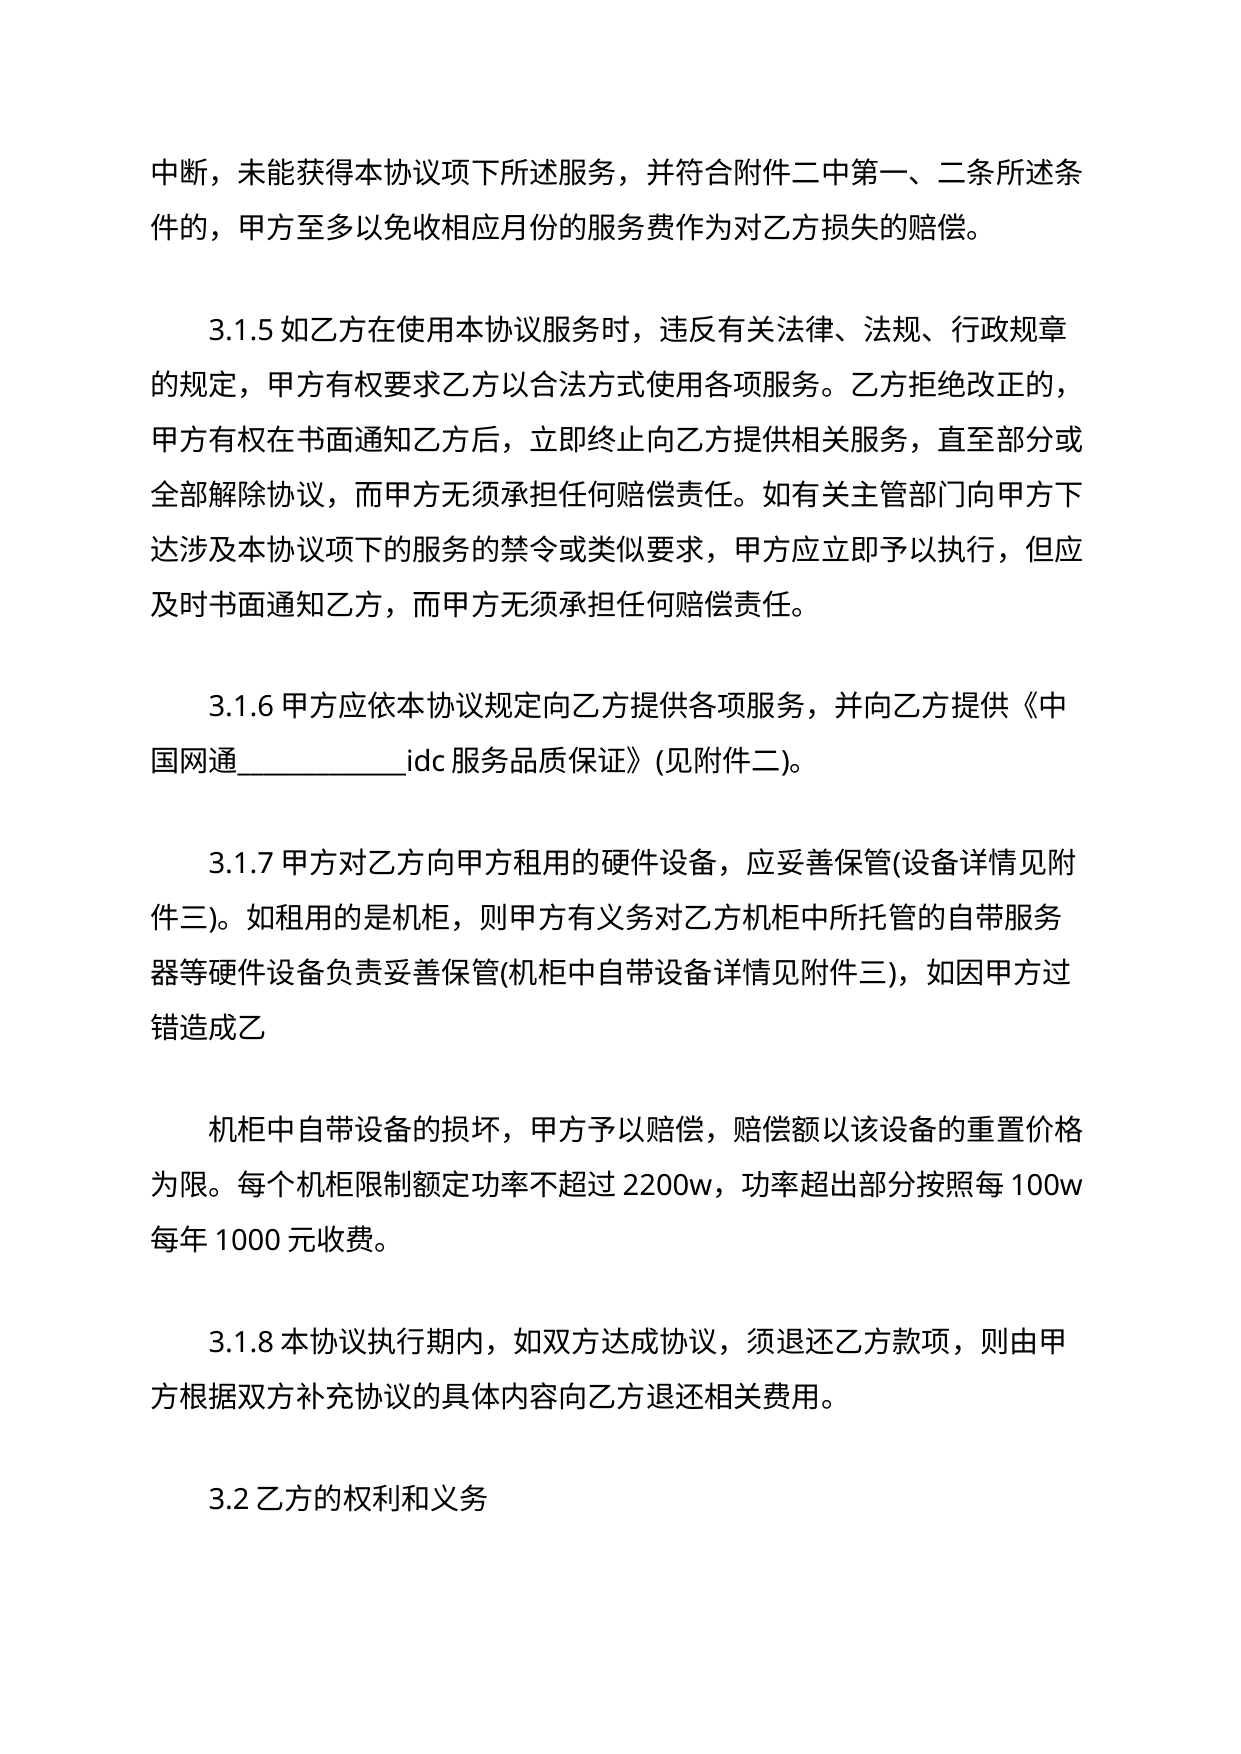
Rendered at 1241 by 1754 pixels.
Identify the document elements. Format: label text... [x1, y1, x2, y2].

text 机柜中自带设备的损坏，甲方予以赔偿，赔偿额以该设备的重置价格为限。每个机柜限制额定功率不超过2200w，功率超出部分按照每100w每年1000元收费。 [150, 1107, 1090, 1259]
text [150, 150, 1090, 247]
text 3.1.8本协议执行期内，如双方达成协议，须退还乙方款项，则由甲方根据双方补充协议的具体内容向乙方退还相关费用。 [150, 1319, 1090, 1416]
text 3.2乙方的权利和义务 [150, 1475, 1090, 1518]
text 3.1.5如乙方在使用本协议服务时，违反有关法律、法规、行政规章的规定，甲方有权要求乙方以合法方式使用各项服务。乙方拒绝改正的，甲方有权在书面通知乙方后，立即终止向乙方提供相关服务，直至部分或全部解除协议，而甲方无须承担任何赔偿责任。如有关主管部门向甲方下达涉及本协议项下的服务的禁令或类似要求，甲方应立即予以执行，但应及时书面通知乙方，而甲方无须承担任何赔偿责任。 [150, 307, 1090, 623]
text 3.1.7甲方对乙方向甲方租用的硬件设备，应妥善保管(设备详情见附件三)。如租用的是机柜，则甲方有义务对乙方机柜中所托管的自带服务器等硬件设备负责妥善保管(机柜中自带设备详情见附件三)，如因甲方过错造成乙 [150, 840, 1090, 1047]
text 3.1.6甲方应依本协议规定向乙方提供各项服务，并向乙方提供《中国网通_____________idc服务品质保证》(见附件二)。 [150, 683, 1090, 780]
